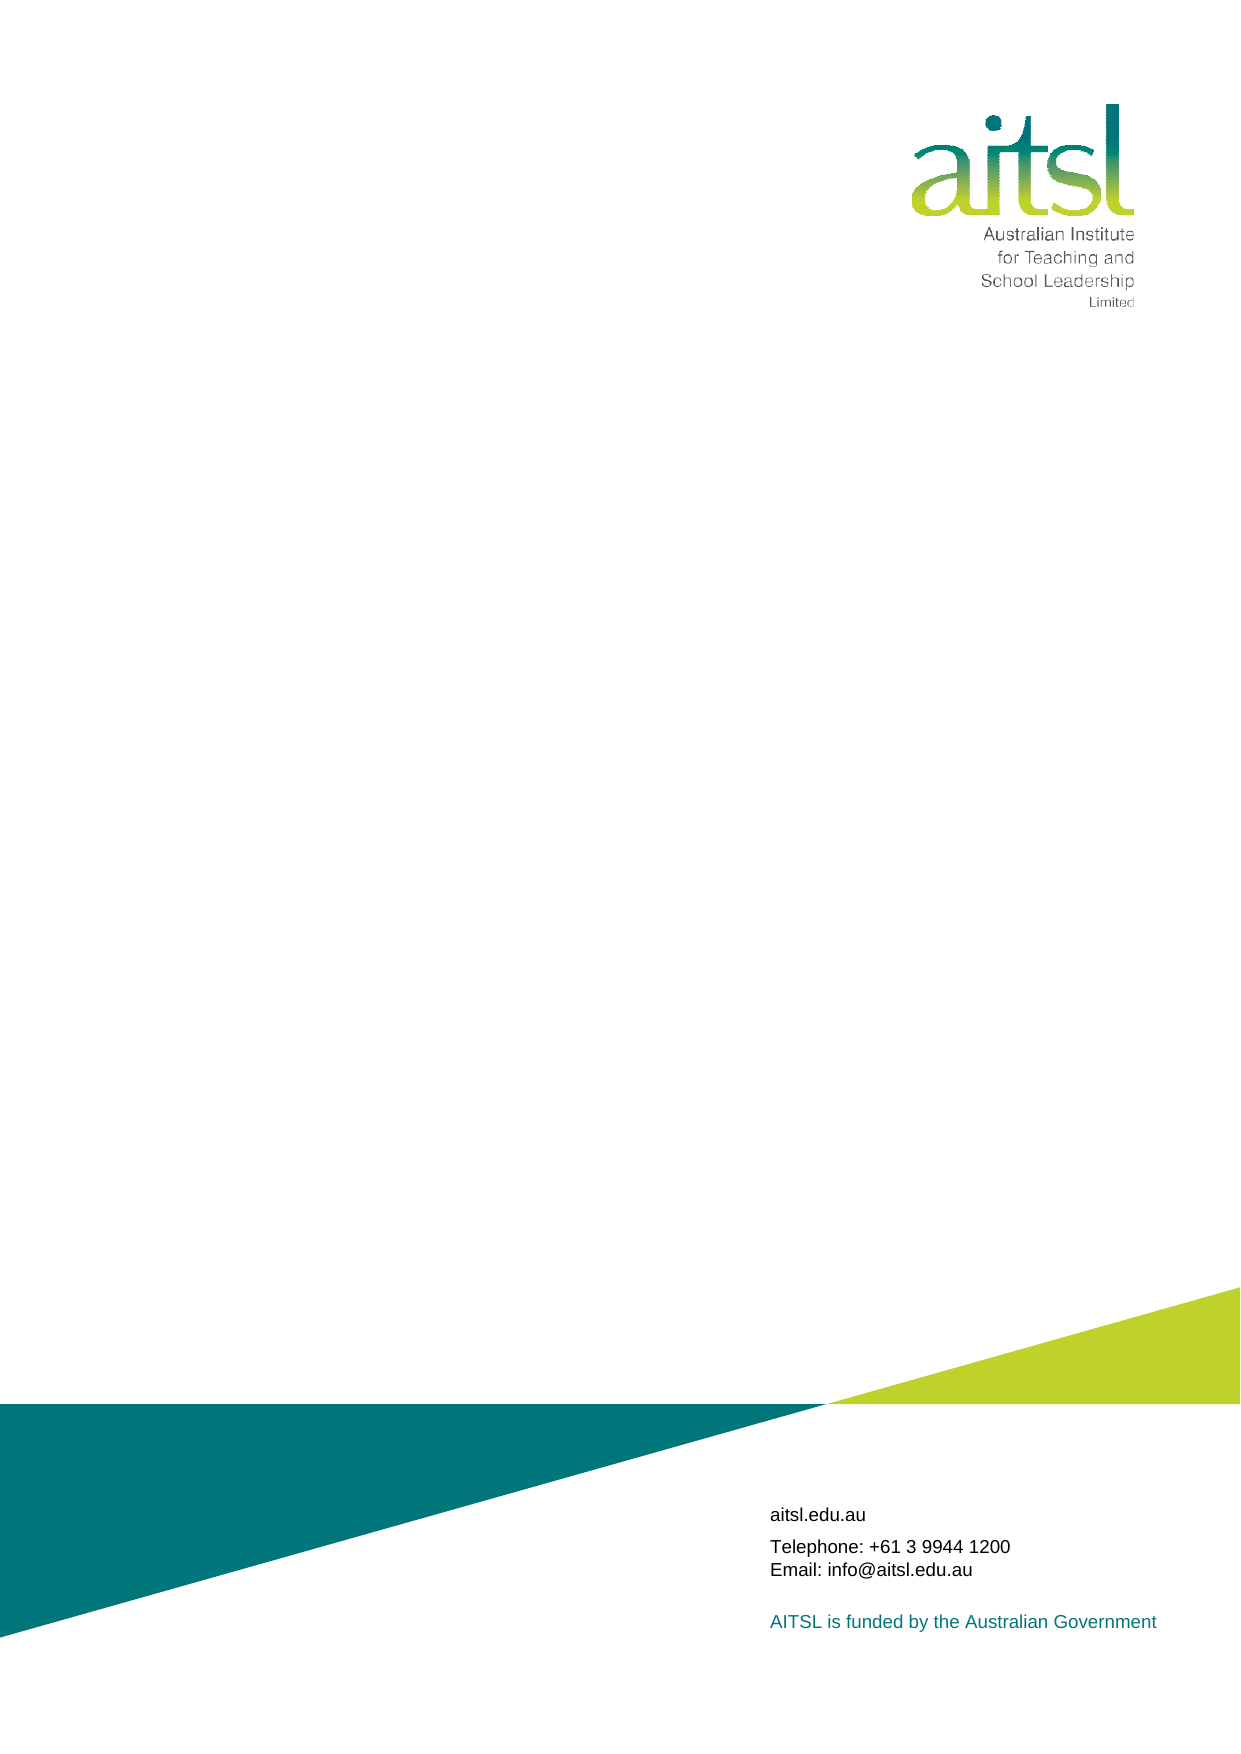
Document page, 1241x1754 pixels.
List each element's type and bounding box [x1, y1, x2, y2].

picture [981, 227, 1134, 307]
picture [912, 104, 1135, 216]
